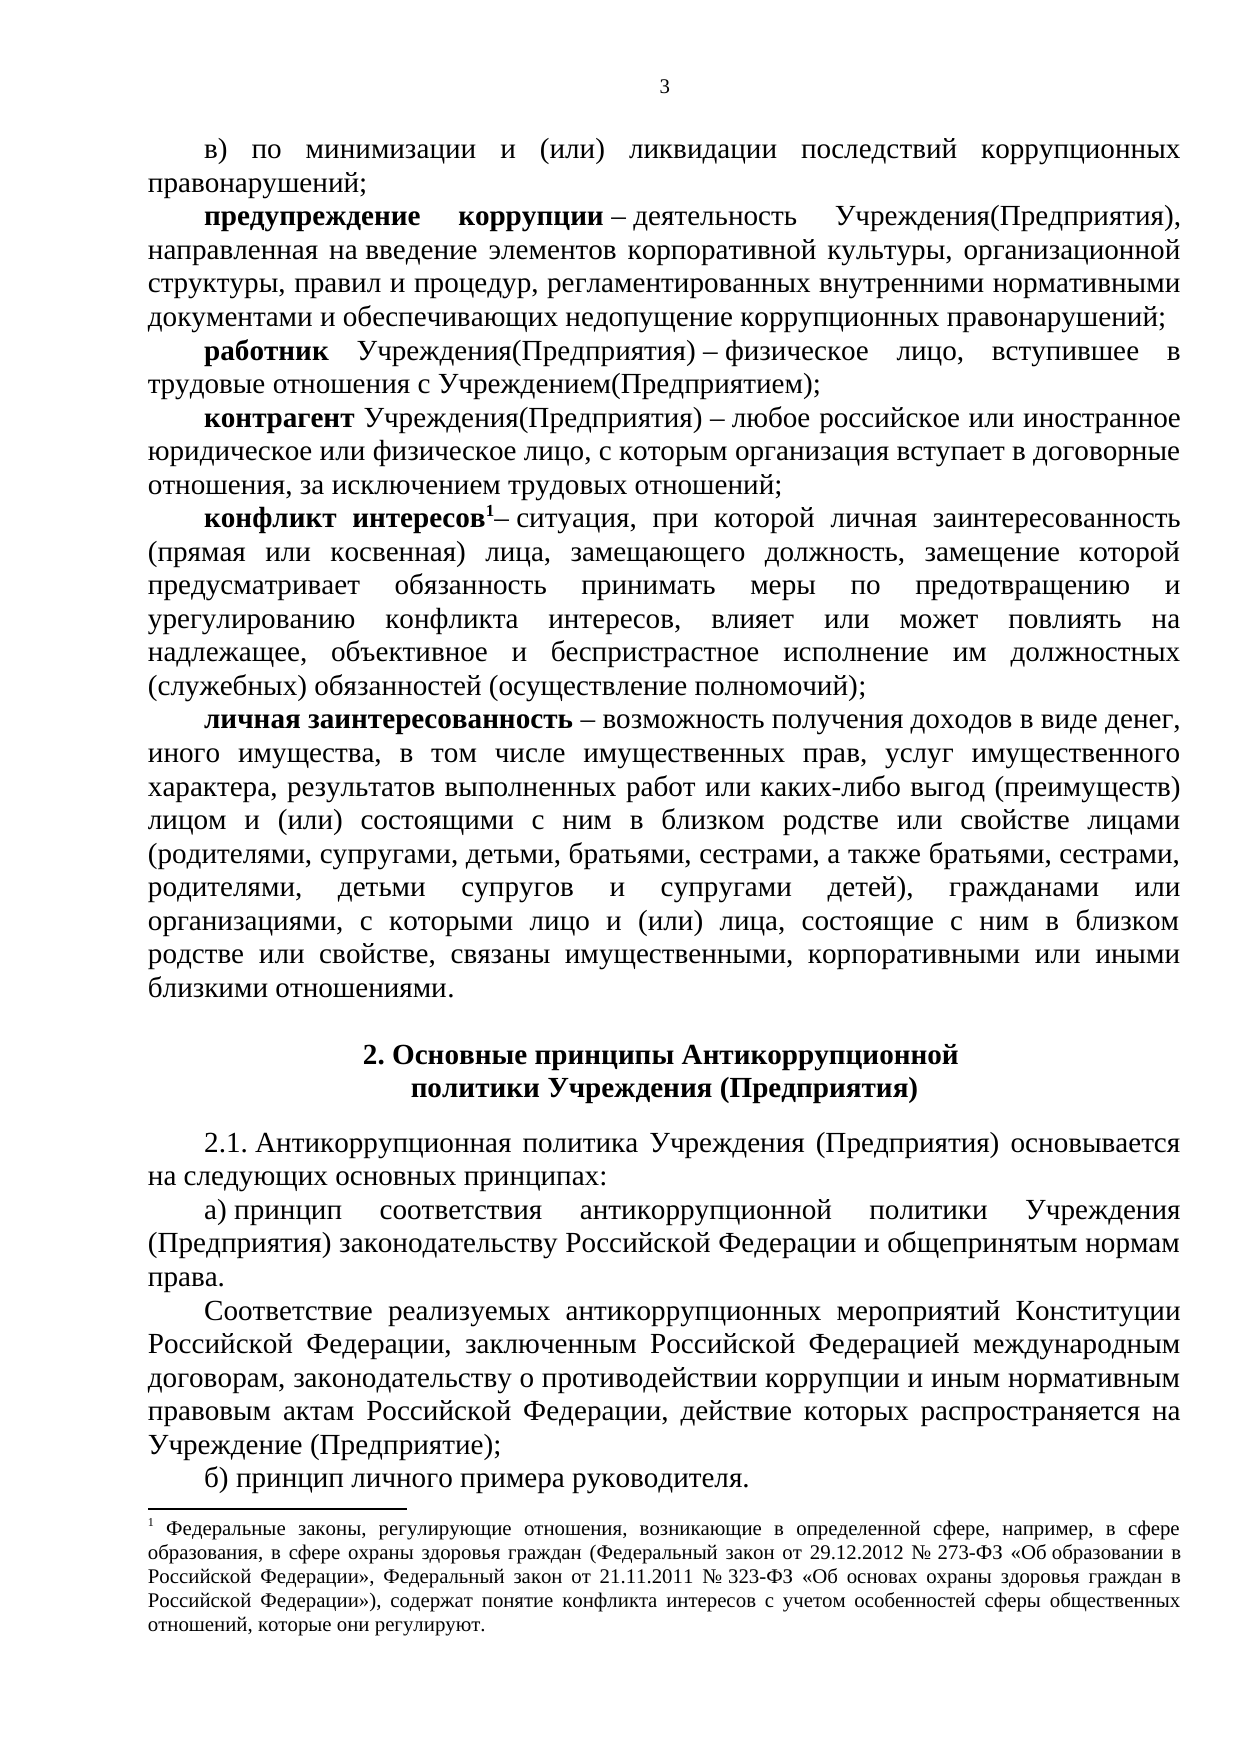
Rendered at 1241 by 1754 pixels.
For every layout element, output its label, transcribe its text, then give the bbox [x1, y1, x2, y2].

text а) принцип соответствия антикоррупционной политики Учреждения (Предприятия) законодательству Российской Федерации и общепринятым нормам права. [148, 1192, 1181, 1293]
text б) принцип личного примера руководителя. [148, 1460, 1181, 1494]
text работник Учреждения(Предприятия) ‒ физическое лицо, вступившее в трудовые отношения с Учреждением(Предприятием); [148, 333, 1181, 400]
text контрагент Учреждения(Предприятия) ‒ любое российское или иностранное юридическое или физическое лицо, с которым организация вступает в договорные отношения, за исключением трудовых отношений; [148, 400, 1181, 500]
text Соответствие реализуемых антикоррупционных мероприятий Конституции Российской Федерации, заключенным Российской Федерацией международным договорам, законодательству о противодействии коррупции и иным нормативным правовым актам Российской Федерации, действие которых распространяется на Учреждение (Предприятие); [148, 1293, 1181, 1460]
text предупреждение коррупции ‒ деятельность Учреждения(Предприятия), направленная на введение элементов корпоративной культуры, организационной структуры, правил и процедур, регламентированных внутренними нормативными документами и обеспечивающих недопущение коррупционных правонарушений; [148, 198, 1181, 333]
text конфликт интересов‒ ситуация, при которой личная заинтересованность (прямая или косвенная) лица, замещающего должность, замещение которой предусматривает обязанность принимать меры по предотвращению и урегулированию конфликта интересов, влияет или может повлиять на надлежащее, объективное и беспристрастное исполнение им должностных (служебных) обязанностей (осуществление полномочий); [148, 500, 1181, 702]
text 2. Основные принципы Антикоррупционной политики Учреждения (Предприятия) [148, 1037, 1181, 1104]
text личная заинтересованность ‒ возможность получения доходов в виде денег, иного имущества, в том числе имущественных прав, услуг имущественного характера, результатов выполненных работ или каких-либо выгод (преимуществ) лицом и (или) состоящими с ним в близком родстве или свойстве лицами (родителями, супругами, детьми, братьями, сестрами, а также братьями, сестрами, родителями, детьми супругов и супругами детей), гражданами или организациями, с которыми лицо и (или) лица, состоящие с ним в близком родстве или свойстве, связаны имущественными, корпоративными или иными близкими отношениями. [148, 702, 1181, 1003]
text 2.1. Антикоррупционная политика Учреждения (Предприятия) основывается на следующих основных принципах: [148, 1125, 1181, 1192]
text в) по минимизации и (или) ликвидации последствий коррупционных правонарушений; [148, 131, 1181, 198]
